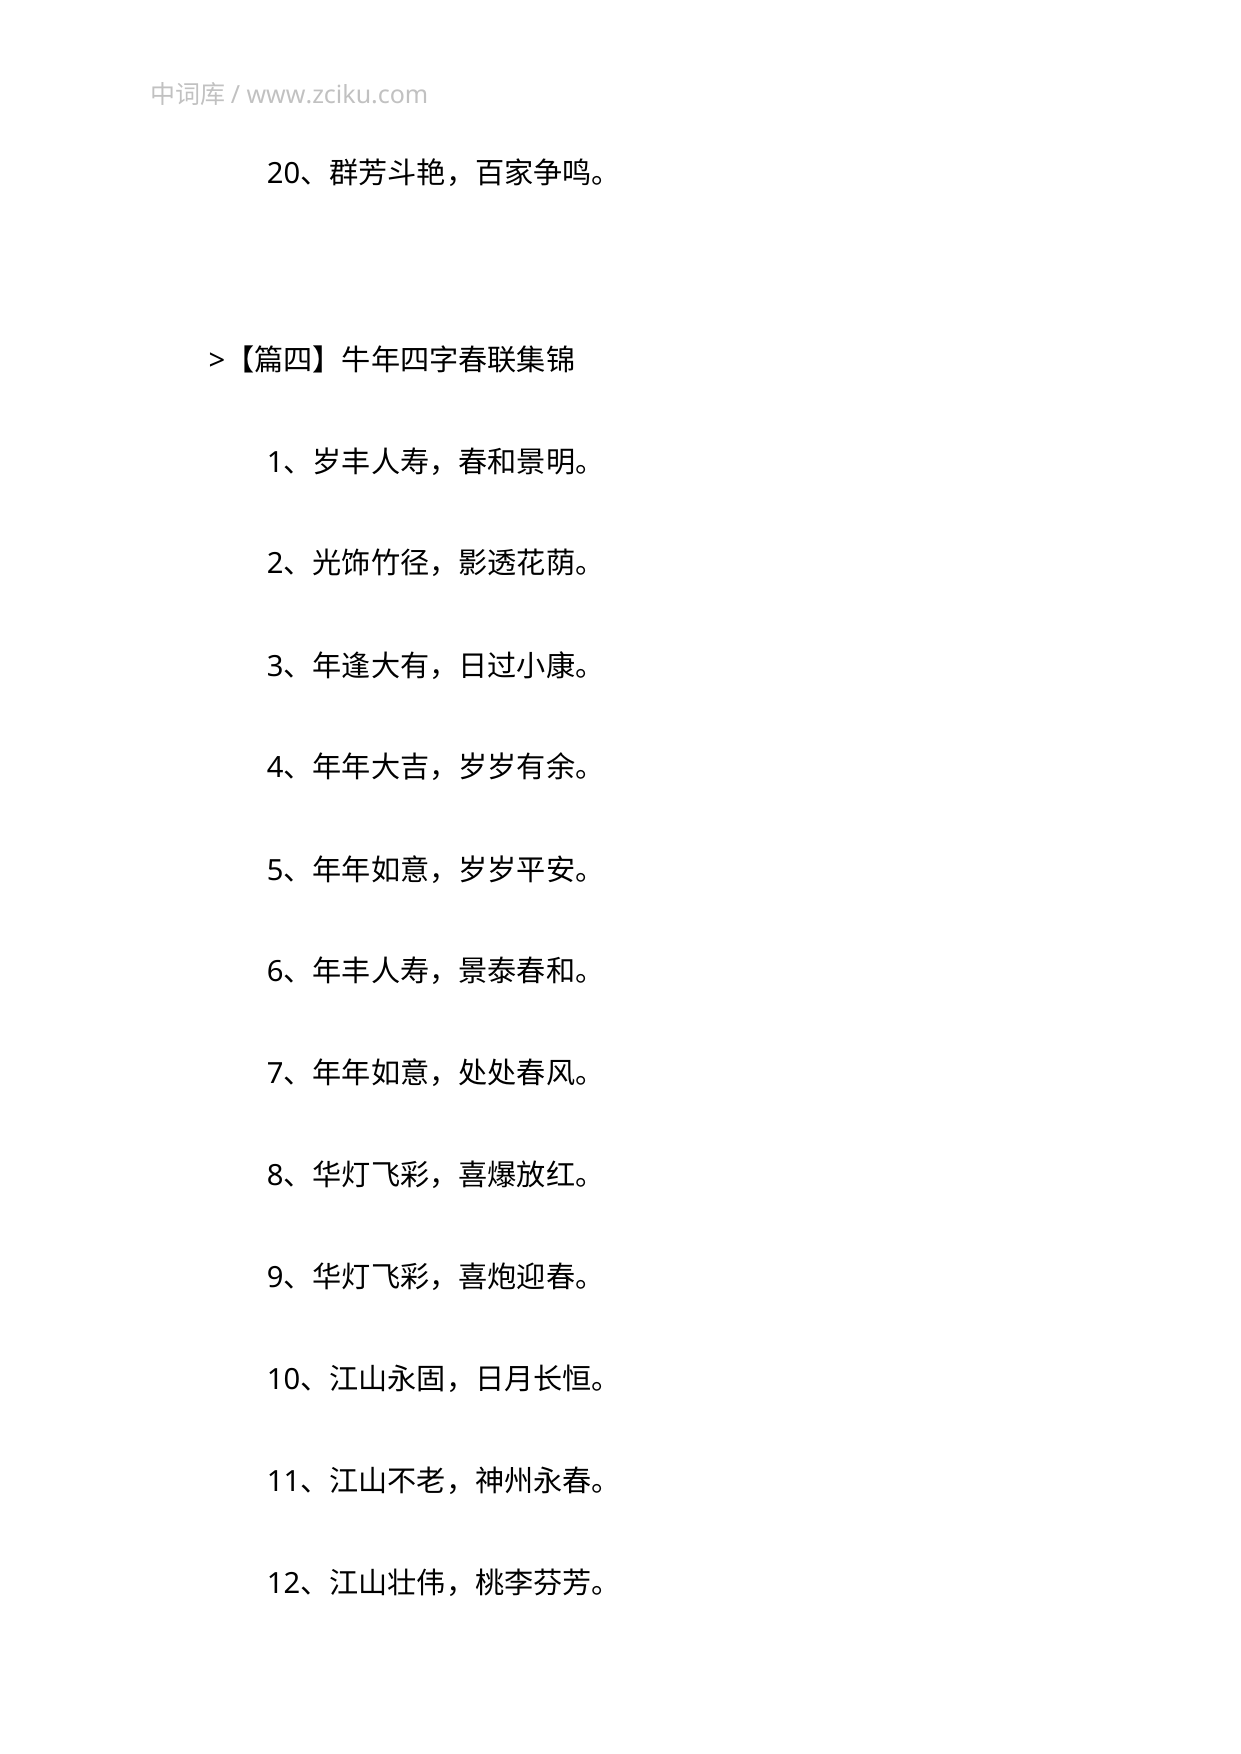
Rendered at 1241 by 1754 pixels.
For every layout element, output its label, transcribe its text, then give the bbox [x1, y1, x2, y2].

text 11、江山不老，神州永春。 [150, 1458, 1090, 1500]
text 12、江山壮伟，桃李芬芳。 [150, 1560, 1090, 1602]
text 5、年年如意，岁岁平安。 [150, 846, 1090, 888]
text 1、岁丰人寿，春和景明。 [150, 438, 1090, 481]
text 7、年年如意，处处春风。 [150, 1050, 1090, 1092]
text 9、华灯飞彩，喜炮迎春。 [150, 1254, 1090, 1296]
text 2、光饰竹径，影透花荫。 [150, 540, 1090, 582]
text 8、华灯飞彩，喜爆放红。 [150, 1152, 1090, 1194]
text 20、群芳斗艳，百家争鸣。 [150, 150, 1090, 192]
text 4、年年大吉，岁岁有余。 [150, 744, 1090, 786]
text 3、年逢大有，日过小康。 [150, 642, 1090, 684]
text 6、年丰人寿，景泰春和。 [150, 948, 1090, 990]
text >【篇四】牛年四字春联集锦 [150, 336, 1090, 378]
text 10、江山永固，日月长恒。 [150, 1356, 1090, 1398]
